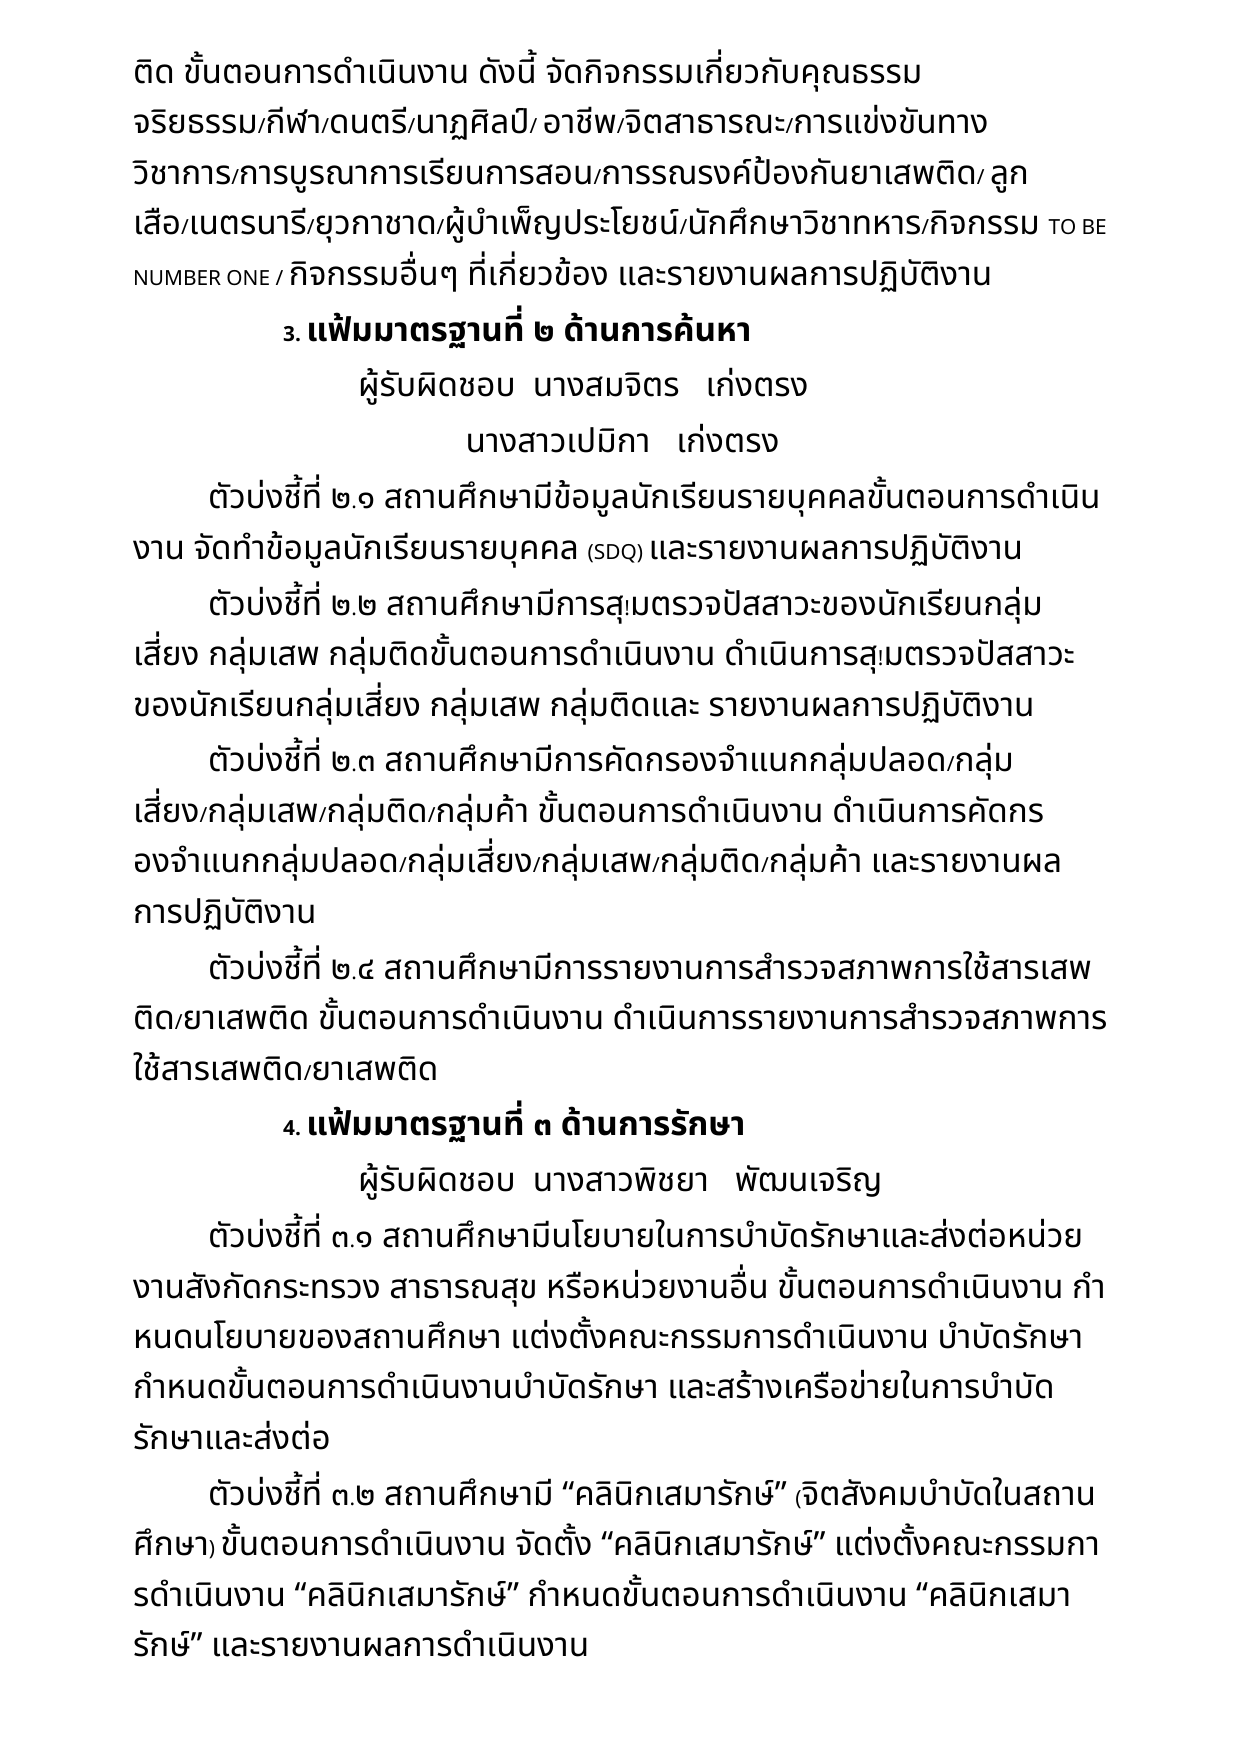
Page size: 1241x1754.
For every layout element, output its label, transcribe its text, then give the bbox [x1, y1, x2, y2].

text ตัวบ่งชี้ที่ ๒.๑ สถานศึกษามีข้อมูลนักเรียนรายบุคคลขั้นตอนการดําเนินงาน จัดทําข้อมูลนักเรียนรายบุคคล (SDQ) และรายงานผลการปฏิบัติงาน [133, 473, 1107, 574]
text นางสาวเปมิกา เก่งตรง [208, 417, 1107, 468]
text ตัวบ่งชี้ที่ ๒.๓ สถานศึกษามีการคัดกรองจําแนกกลุ่มปลอด/กลุ่มเสี่ยง/กลุ่มเสพ/กลุ่มติด/กลุ่มค้า ขั้นตอนการดําเนินงาน ดําเนินการคัดกรองจําแนกกลุ่มปลอด/กลุ่มเสี่ยง/กลุ่มเสพ/กลุ่มติด/กลุ่มค้า และรายงานผลการปฏิบัติงาน [133, 736, 1107, 938]
text ผู้รับผิดชอบ นางสาวพิชยา พัฒนเจริญ [133, 1156, 1107, 1207]
text ตัวบ่งชี้ที่ ๓.๑ สถานศึกษามีนโยบายในการบําบัดรักษาและส่งต่อหน่วยงานสังกัดกระทรวง สาธารณสุข หรือหน่วยงานอื่น ขั้นตอนการดําเนินงาน กําหนดนโยบายของสถานศึกษา แต่งตั้งคณะกรรมการดําเนินงาน บําบัดรักษา กําหนดขั้นตอนการดําเนินงานบําบัดรักษา และสร้างเครือข่ายในการบําบัดรักษาและส่งต่อ [133, 1212, 1107, 1464]
text 3. แฟ้มมาตรฐานที่ ๒ ด้านการค้นหา [208, 306, 1107, 356]
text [133, 48, 1107, 300]
text ตัวบ่งชี้ที่ ๒.๒ สถานศึกษามีการสุ!มตรวจปัสสาวะของนักเรียนกลุ่มเสี่ยง กลุ่มเสพ กลุ่มติดขั้นตอนการดําเนินงาน ดําเนินการสุ!มตรวจปัสสาวะของนักเรียนกลุ่มเสี่ยง กลุ่มเสพ กลุ่มติดและ รายงานผลการปฏิบัติงาน [133, 580, 1107, 731]
text 4. แฟ้มมาตรฐานที่ ๓ ด้านการรักษา [208, 1100, 1107, 1151]
text ผู้รับผิดชอบ นางสมจิตร เก่งตรง [208, 361, 1107, 412]
text ตัวบ่งชี้ที่ ๓.๒ สถานศึกษามี “คลินิกเสมารักษ์” (จิตสังคมบําบัดในสถานศึกษา) ขั้นตอนการดําเนินงาน จัดตั้ง “คลินิกเสมารักษ์” แต่งตั้งคณะกรรมการดําเนินงาน “คลินิกเสมารักษ์” กําหนดขั้นตอนการดําเนินงาน “คลินิกเสมารักษ์” และรายงานผลการดําเนินงาน [133, 1470, 1107, 1672]
text ตัวบ่งชี้ที่ ๒.๔ สถานศึกษามีการรายงานการสํารวจสภาพการใช้สารเสพติด/ยาเสพติด ขั้นตอนการดําเนินงาน ดําเนินการรายงานการสํารวจสภาพการใช้สารเสพติด/ยาเสพติด [133, 944, 1107, 1095]
